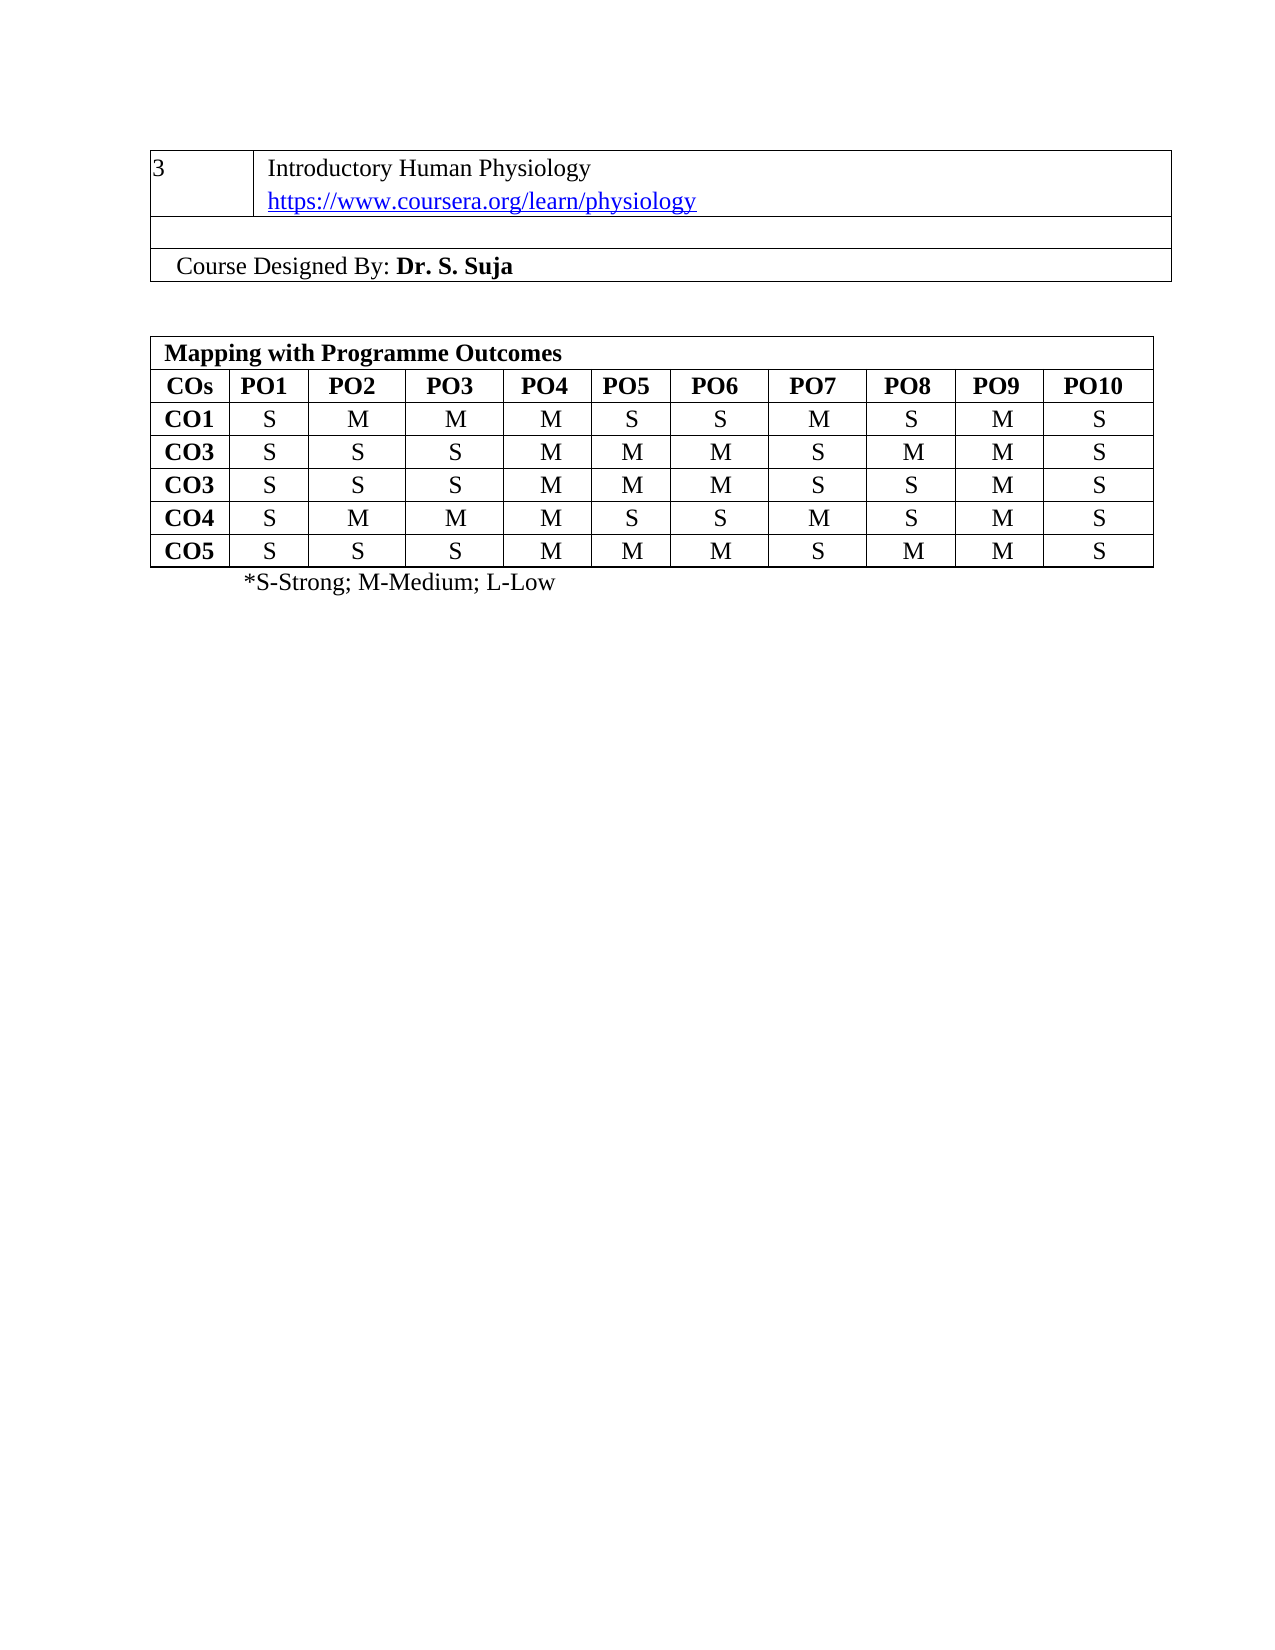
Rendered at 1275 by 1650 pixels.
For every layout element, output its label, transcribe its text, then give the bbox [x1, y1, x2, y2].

table_cell PO10 [1044, 370, 1153, 402]
table_cell S [406, 535, 503, 566]
table_cell PO6 [671, 370, 768, 402]
table_cell S [671, 403, 768, 434]
table_cell S [867, 403, 955, 434]
table_cell CO3 [151, 436, 229, 467]
table_cell M [406, 403, 503, 434]
table_cell CO5 [151, 535, 229, 566]
table_cell M [867, 535, 955, 566]
table_cell S [592, 403, 670, 434]
table_cell PO9 [956, 370, 1043, 402]
table_cell S [406, 469, 503, 501]
table_cell S [230, 469, 308, 501]
table_cell PO1 [230, 370, 308, 402]
table_cell S [406, 436, 503, 467]
table_cell S [1044, 502, 1153, 533]
table_cell [151, 217, 1171, 248]
table_cell S [769, 469, 866, 501]
table_cell M [504, 403, 591, 434]
table_cell M [671, 436, 768, 467]
table_cell M [309, 502, 405, 533]
table_cell CO3 [151, 469, 229, 501]
table_cell M [956, 403, 1043, 434]
table_cell S [592, 502, 670, 533]
table_cell Introductory Human Physiology https://www.coursera.org/learn/physiology [254, 151, 1171, 216]
table_cell PO4 [504, 370, 591, 402]
table_cell S [1044, 535, 1153, 566]
table_cell M [671, 535, 768, 566]
table_cell M [956, 502, 1043, 533]
table_cell M [592, 436, 670, 467]
table_cell M [504, 469, 591, 501]
table_cell S [671, 502, 768, 533]
table_cell S [1044, 403, 1153, 434]
table_cell CO1 [151, 403, 229, 434]
table_cell CO4 [151, 502, 229, 533]
table_cell M [867, 436, 955, 467]
table_cell S [769, 535, 866, 566]
table_cell M [769, 403, 866, 434]
table_cell S [1044, 469, 1153, 501]
table_cell M [309, 403, 405, 434]
table_cell PO7 [769, 370, 866, 402]
table_cell M [671, 469, 768, 501]
table_cell PO5 [592, 370, 670, 402]
table_cell S [309, 469, 405, 501]
table_cell 3 [151, 151, 253, 216]
table_cell M [956, 436, 1043, 467]
table_cell S [230, 436, 308, 467]
table_cell S [230, 403, 308, 434]
table_cell M [956, 535, 1043, 566]
table_header Mapping with Programme Outcomes [151, 337, 1153, 369]
table_cell M [406, 502, 503, 533]
table_cell M [769, 502, 866, 533]
table_cell PO2 [309, 370, 405, 402]
table_cell S [867, 502, 955, 533]
table_cell COs [151, 370, 229, 402]
table_cell S [1044, 436, 1153, 467]
table_cell S [309, 436, 405, 467]
table_cell M [504, 502, 591, 533]
table_cell M [504, 436, 591, 467]
table_cell S [309, 535, 405, 566]
table_cell M [504, 535, 591, 566]
table_cell Course Designed By: Dr. S. Suja [151, 249, 1171, 281]
table_cell S [867, 469, 955, 501]
text *S-Strong; M-Medium; L-Low [243, 568, 1153, 624]
table_cell M [592, 535, 670, 566]
table_cell PO8 [867, 370, 955, 402]
table_cell S [230, 535, 308, 566]
table_cell S [230, 502, 308, 533]
table_cell S [769, 436, 866, 467]
table_cell M [956, 469, 1043, 501]
table_cell M [592, 469, 670, 501]
table_cell PO3 [406, 370, 503, 402]
